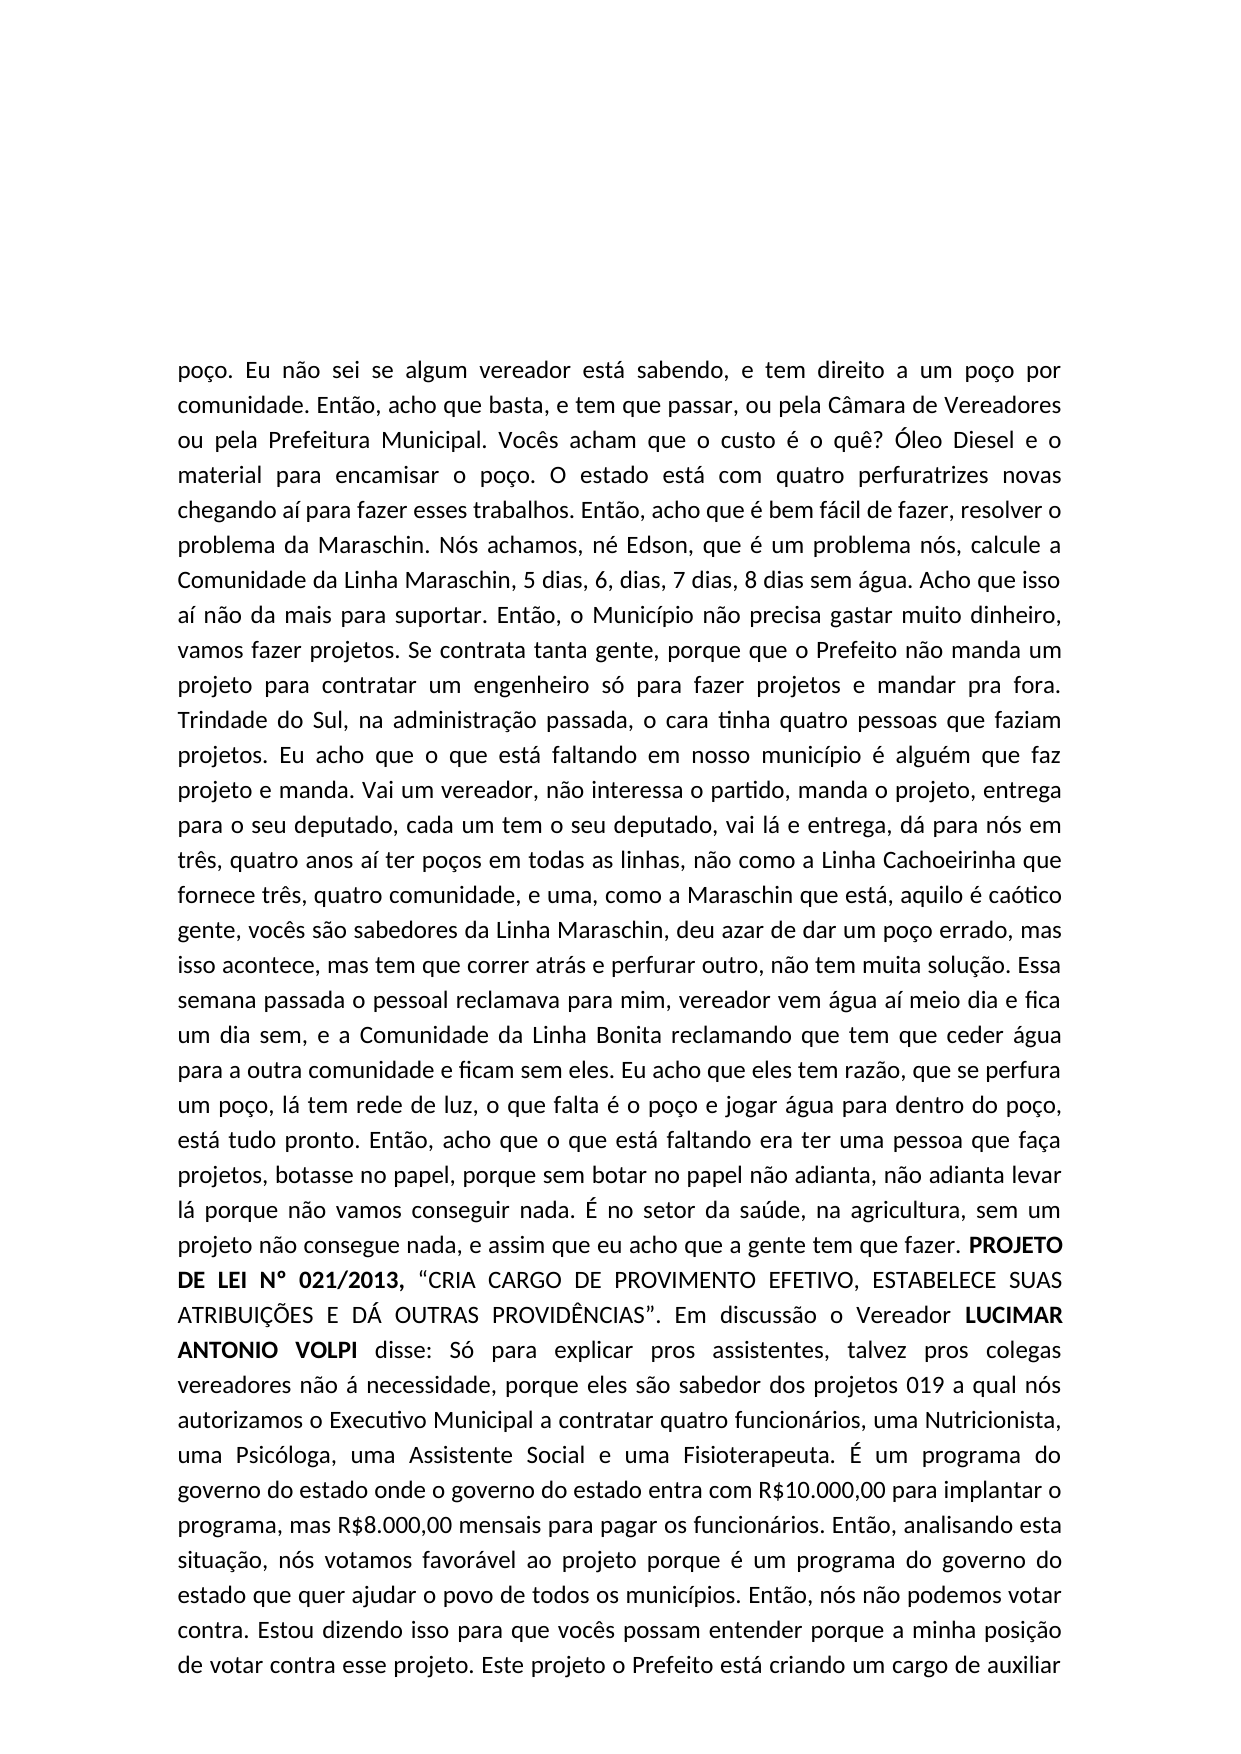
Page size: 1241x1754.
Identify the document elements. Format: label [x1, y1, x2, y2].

text [177, 354, 1063, 1680]
